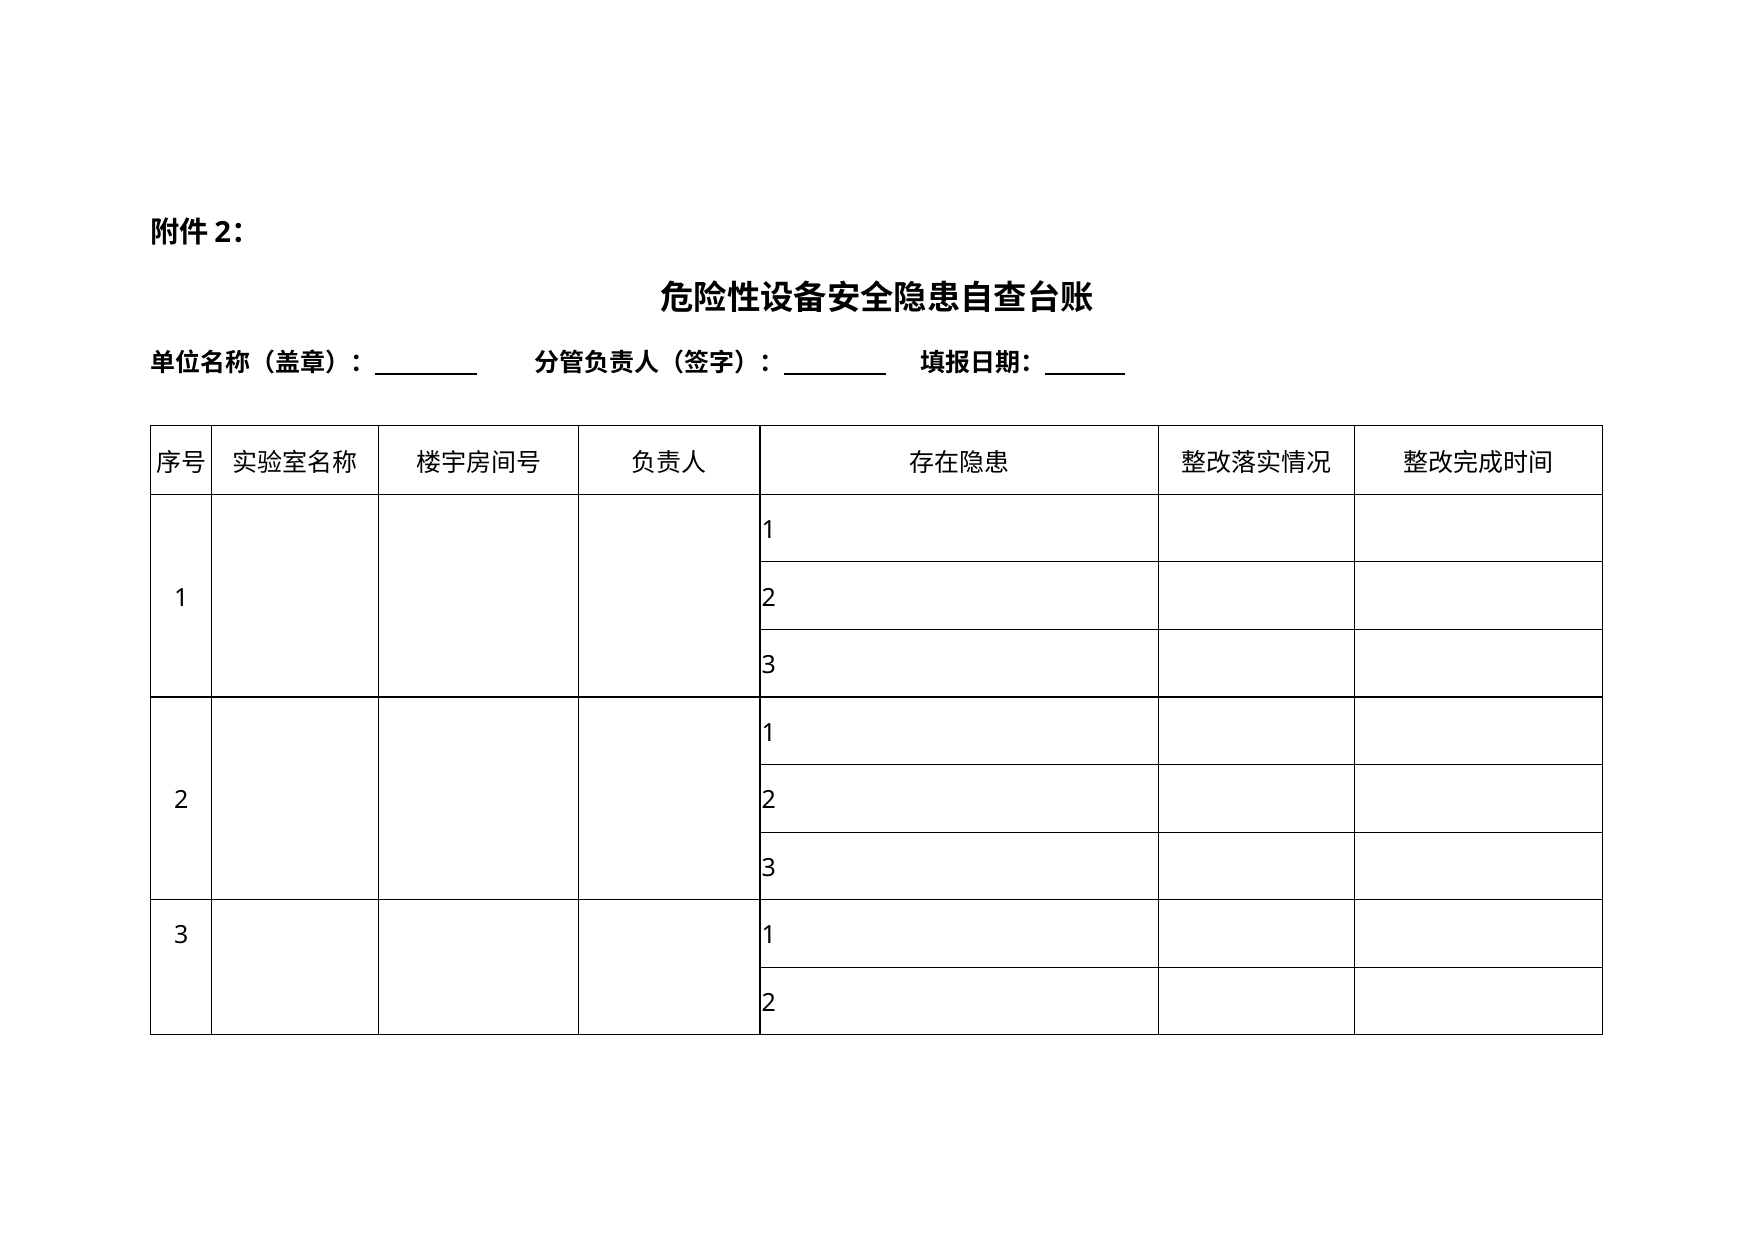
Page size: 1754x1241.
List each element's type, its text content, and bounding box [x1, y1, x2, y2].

table_cell [1355, 495, 1602, 561]
table_cell [212, 698, 378, 899]
table_cell 2 [761, 968, 1158, 1034]
table_cell [212, 495, 378, 696]
table_cell [379, 900, 578, 1034]
table_cell [1159, 968, 1354, 1034]
table_cell 1 [761, 698, 1158, 764]
table_cell 1 [761, 495, 1158, 561]
text 附件2： [150, 198, 1604, 263]
table_cell [1159, 562, 1354, 629]
table_cell [1355, 765, 1602, 832]
table_cell [579, 900, 759, 1034]
table_header 负责人 [579, 426, 759, 493]
table_header 楼宇房间号 [379, 426, 578, 493]
table_header 存在隐患 [761, 426, 1158, 493]
table_cell [1159, 765, 1354, 832]
table_cell [1159, 833, 1354, 899]
table_cell [1159, 495, 1354, 561]
table_header 序号 [151, 426, 211, 493]
table_cell 2 [761, 765, 1158, 832]
table_cell 3 [761, 833, 1158, 899]
table_cell [1355, 698, 1602, 764]
table_cell [1159, 698, 1354, 764]
table_cell 1 [151, 495, 211, 696]
table_cell 2 [761, 562, 1158, 629]
table_cell [212, 900, 378, 1034]
table_cell [579, 698, 759, 899]
table_cell [1355, 630, 1602, 696]
table_cell [1355, 968, 1602, 1034]
table_cell 2 [151, 698, 211, 899]
table_cell [1159, 900, 1354, 967]
table_cell 3 [761, 630, 1158, 696]
table_cell [1355, 900, 1602, 967]
table_header 整改完成时间 [1355, 426, 1602, 493]
text 危险性设备安全隐患自查台账 [150, 263, 1604, 328]
text 单位名称（盖章）： 分管负责人（签字）： 填报日期： [150, 328, 1604, 393]
table_cell [379, 495, 578, 696]
table_cell [379, 698, 578, 899]
table_header 实验室名称 [212, 426, 378, 493]
table_cell [1159, 630, 1354, 696]
table_cell [1355, 562, 1602, 629]
table_cell [579, 495, 759, 696]
table_cell 1 [761, 900, 1158, 967]
table_cell 3 [151, 900, 211, 1034]
table_header 整改落实情况 [1159, 426, 1354, 493]
table_cell [1355, 833, 1602, 899]
